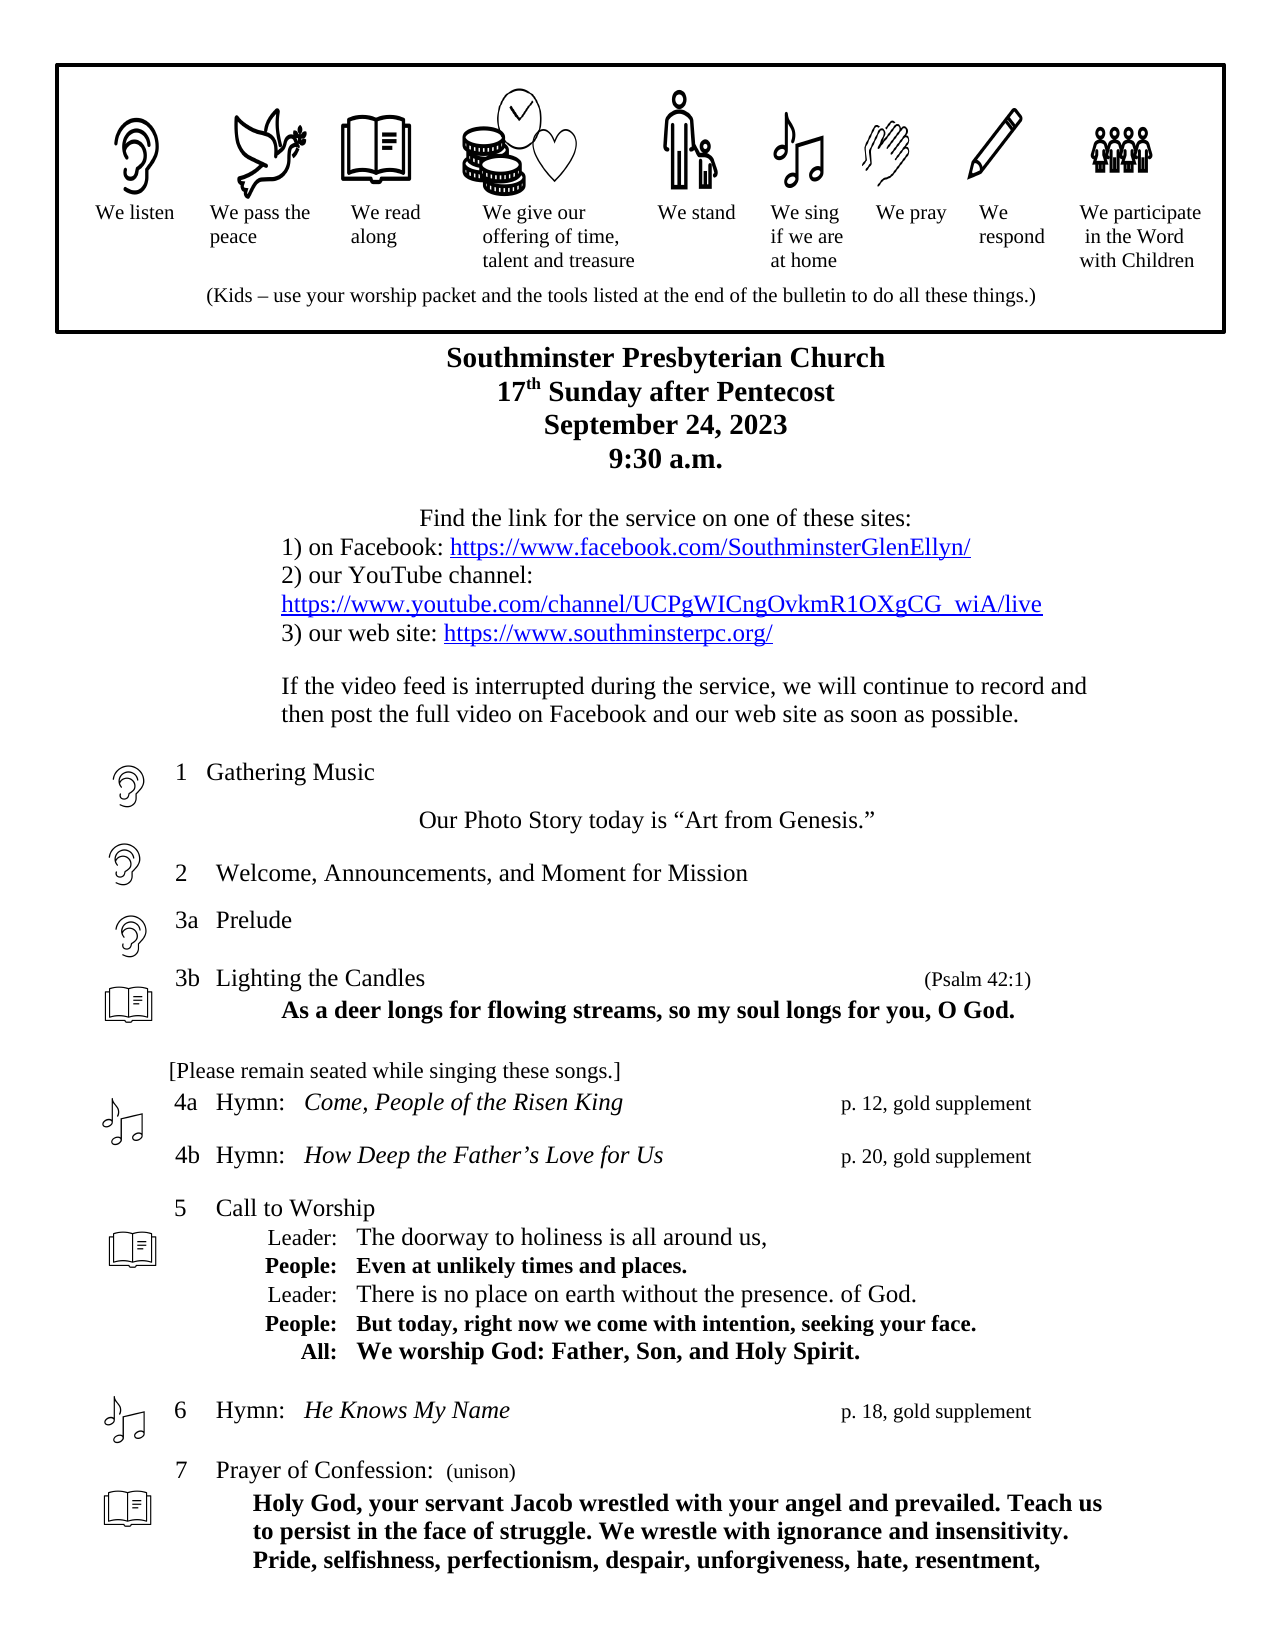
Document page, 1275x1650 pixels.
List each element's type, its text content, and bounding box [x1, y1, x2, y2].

text Southminster Presbyterian Church [206, 340, 1125, 374]
picture [98, 756, 158, 816]
text Our Photo Story today is “Art from Genesis.” [169, 805, 1125, 834]
text As a deer longs for flowing streams, so my soul longs for you, O God. [281, 996, 1125, 1024]
picture [99, 1481, 153, 1532]
text September 24, 2023 [206, 407, 1125, 441]
text People: Even at unlikely times and places. [206, 1253, 1125, 1279]
picture [228, 98, 313, 200]
text People: But today, right now we come with intention, seeking your face. [206, 1310, 1125, 1336]
text Find the link for the service on one of these sites: [206, 503, 1125, 532]
text 17th Sunday after Pentecost [206, 374, 1125, 407]
picture [762, 102, 835, 198]
text 3) our web site: https://www.southminsterpc.org/ [281, 618, 1125, 671]
picture [963, 102, 1027, 185]
text 1 Gathering Music [169, 757, 1125, 786]
text 5 Call to Worship [169, 1193, 1125, 1222]
table_header We sing if we are at home [759, 200, 864, 282]
text Leader: There is no place on earth without the presence. of God. [206, 1279, 1125, 1308]
text All: We worship God: Father, Son, and Holy Spirit. [206, 1336, 1125, 1365]
text (Kids – use your worship packet and the tools listed at the end of the bulletin to do all these things.) [206, 282, 1125, 307]
text 6 Hymn: He Knows My Name p. 18, gold supplement [169, 1395, 1125, 1424]
text 4a Hymn: Come, People of the Risen King p. 12, gold supplement [169, 1087, 1125, 1116]
picture [94, 1389, 155, 1450]
picture [101, 906, 161, 966]
table_header We respond [968, 200, 1078, 282]
picture [92, 1091, 153, 1152]
text 2 Welcome, Announcements, and Moment for Mission [169, 858, 1125, 887]
text 3b Lighting the Candles (Psalm 42:1) [169, 963, 1125, 991]
picture [645, 81, 736, 198]
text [253, 1488, 1125, 1574]
text If the video feed is interrupted during the service, we will continue to record and then post the full video on Facebook and our web site as soon as possible. [281, 671, 1125, 728]
picture [100, 977, 154, 1028]
table_header We stand [658, 200, 759, 282]
table_header We pray [864, 200, 968, 282]
picture [95, 834, 155, 894]
table_header We participate in the Word with Children [1078, 200, 1238, 282]
text 7 Prayer of Confession: (unison) [169, 1455, 1125, 1483]
text 3a Prelude [169, 905, 1125, 934]
table_header We read along [339, 200, 471, 282]
picture [1088, 108, 1155, 194]
table_header We listen [93, 200, 198, 282]
picture [335, 98, 417, 200]
text 9:30 a.m. [206, 441, 1125, 474]
text 4b Hymn: How Deep the Father’s Love for Us p. 20, gold supplement [169, 1140, 1125, 1169]
text [Please remain seated while singing these songs.] [169, 1057, 1125, 1083]
text 1) on Facebook: https://www.facebook.com/SouthminsterGlenEllyn/ 2) our YouTube channel: https://www.youtube.com/channel/UCPgWICngOvkmR1OXgCG_wiA/live [281, 532, 1125, 618]
table_header We give our offering of time, talent and treasure [471, 200, 657, 282]
picture [456, 81, 586, 200]
picture [104, 1222, 158, 1273]
picture [95, 102, 178, 200]
text Leader: The doorway to holiness is all around us, [206, 1222, 1125, 1251]
table_header We pass the peace [198, 200, 339, 282]
picture [856, 112, 912, 194]
